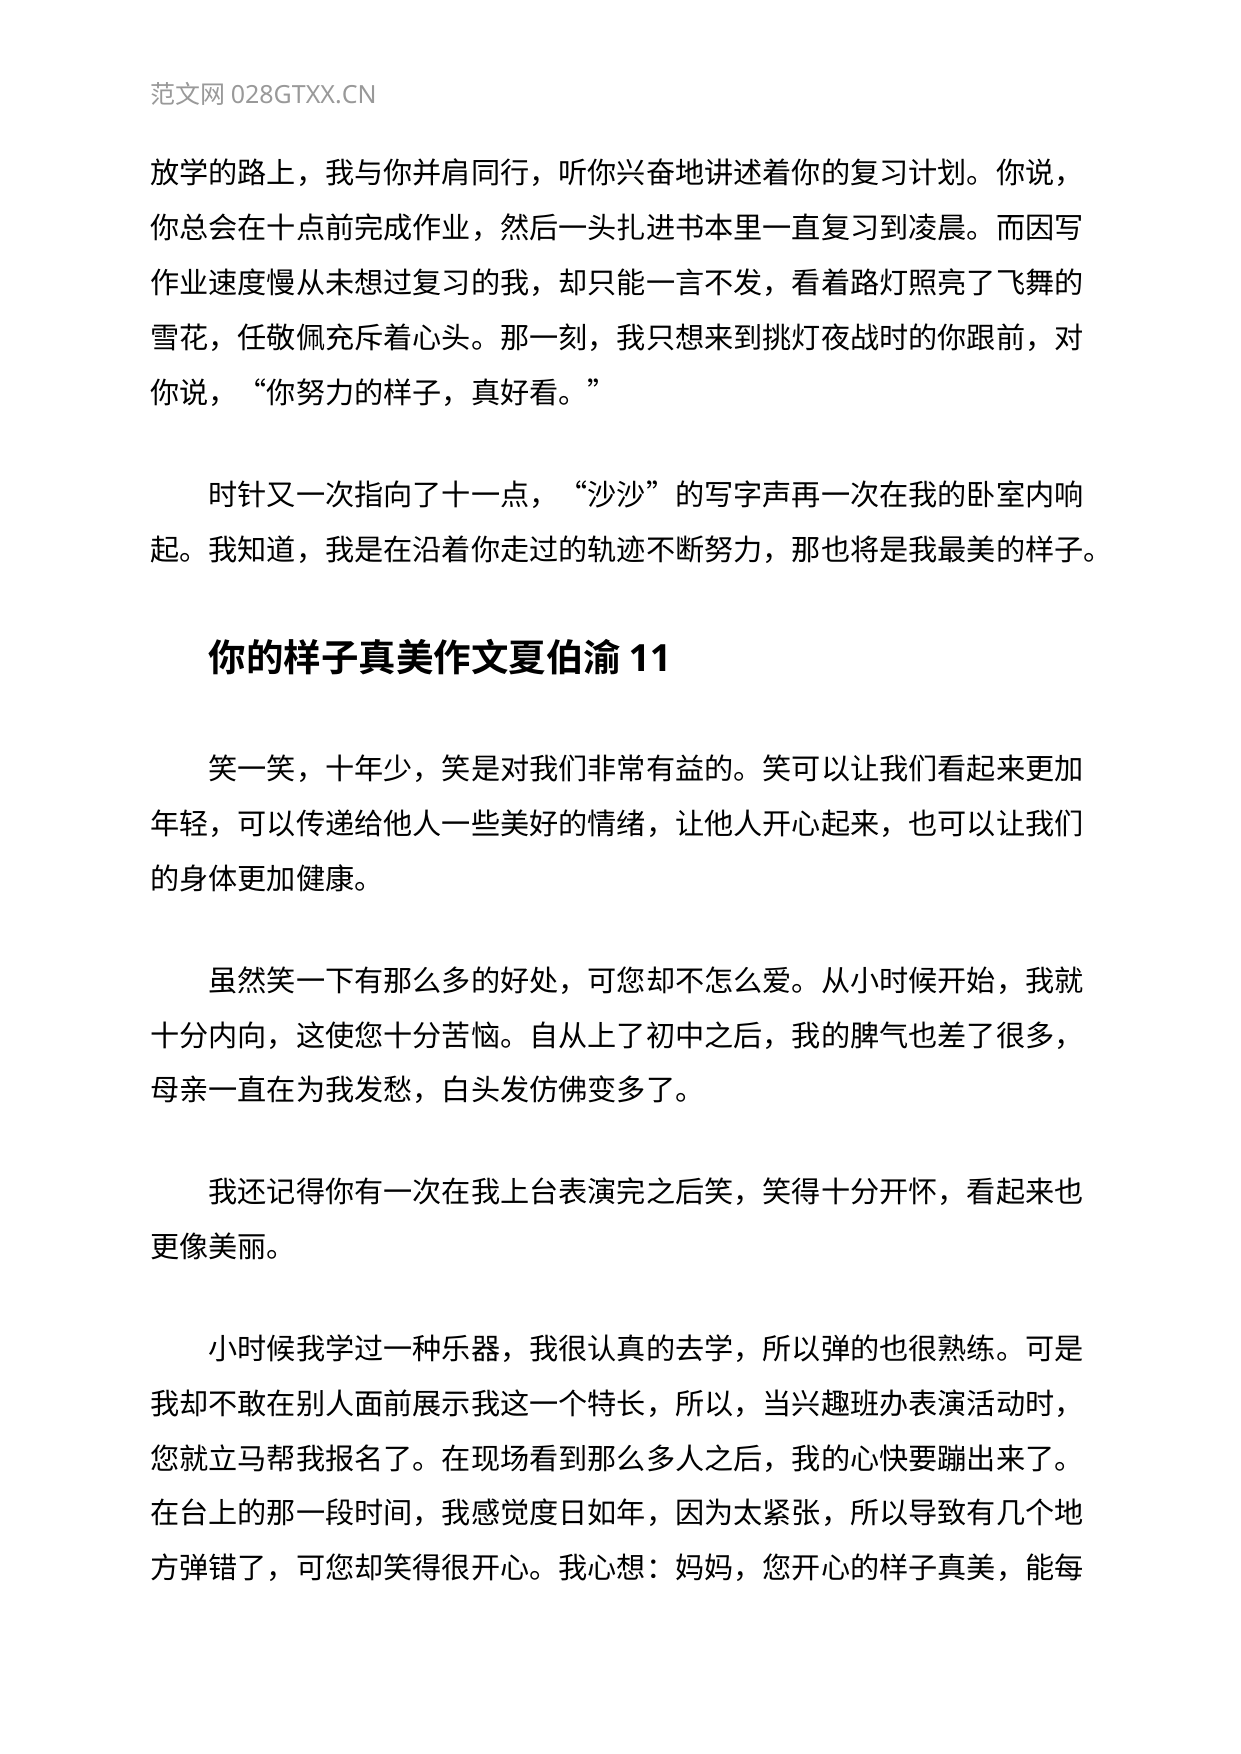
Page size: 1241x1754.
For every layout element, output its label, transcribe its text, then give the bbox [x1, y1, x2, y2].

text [150, 1325, 1090, 1587]
text 虽然笑一下有那么多的好处，可您却不怎么爱。从小时候开始，我就十分内向，这使您十分苦恼。自从上了初中之后，我的脾气也差了很多，母亲一直在为我发愁，白头发仿佛变多了。 [150, 957, 1090, 1109]
text 我还记得你有一次在我上台表演完之后笑，笑得十分开怀，看起来也更像美丽。 [150, 1169, 1090, 1266]
text 你的样子真美作文夏伯渝11 [150, 628, 1090, 682]
text 时针又一次指向了十一点，“沙沙”的写字声再一次在我的卧室内响起。我知道，我是在沿着你走过的轨迹不断努力，那也将是我最美的样子。 [150, 471, 1090, 568]
text 笑一笑，十年少，笑是对我们非常有益的。笑可以让我们看起来更加年轻，可以传递给他人一些美好的情绪，让他人开心起来，也可以让我们的身体更加健康。 [150, 746, 1090, 898]
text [150, 150, 1090, 412]
